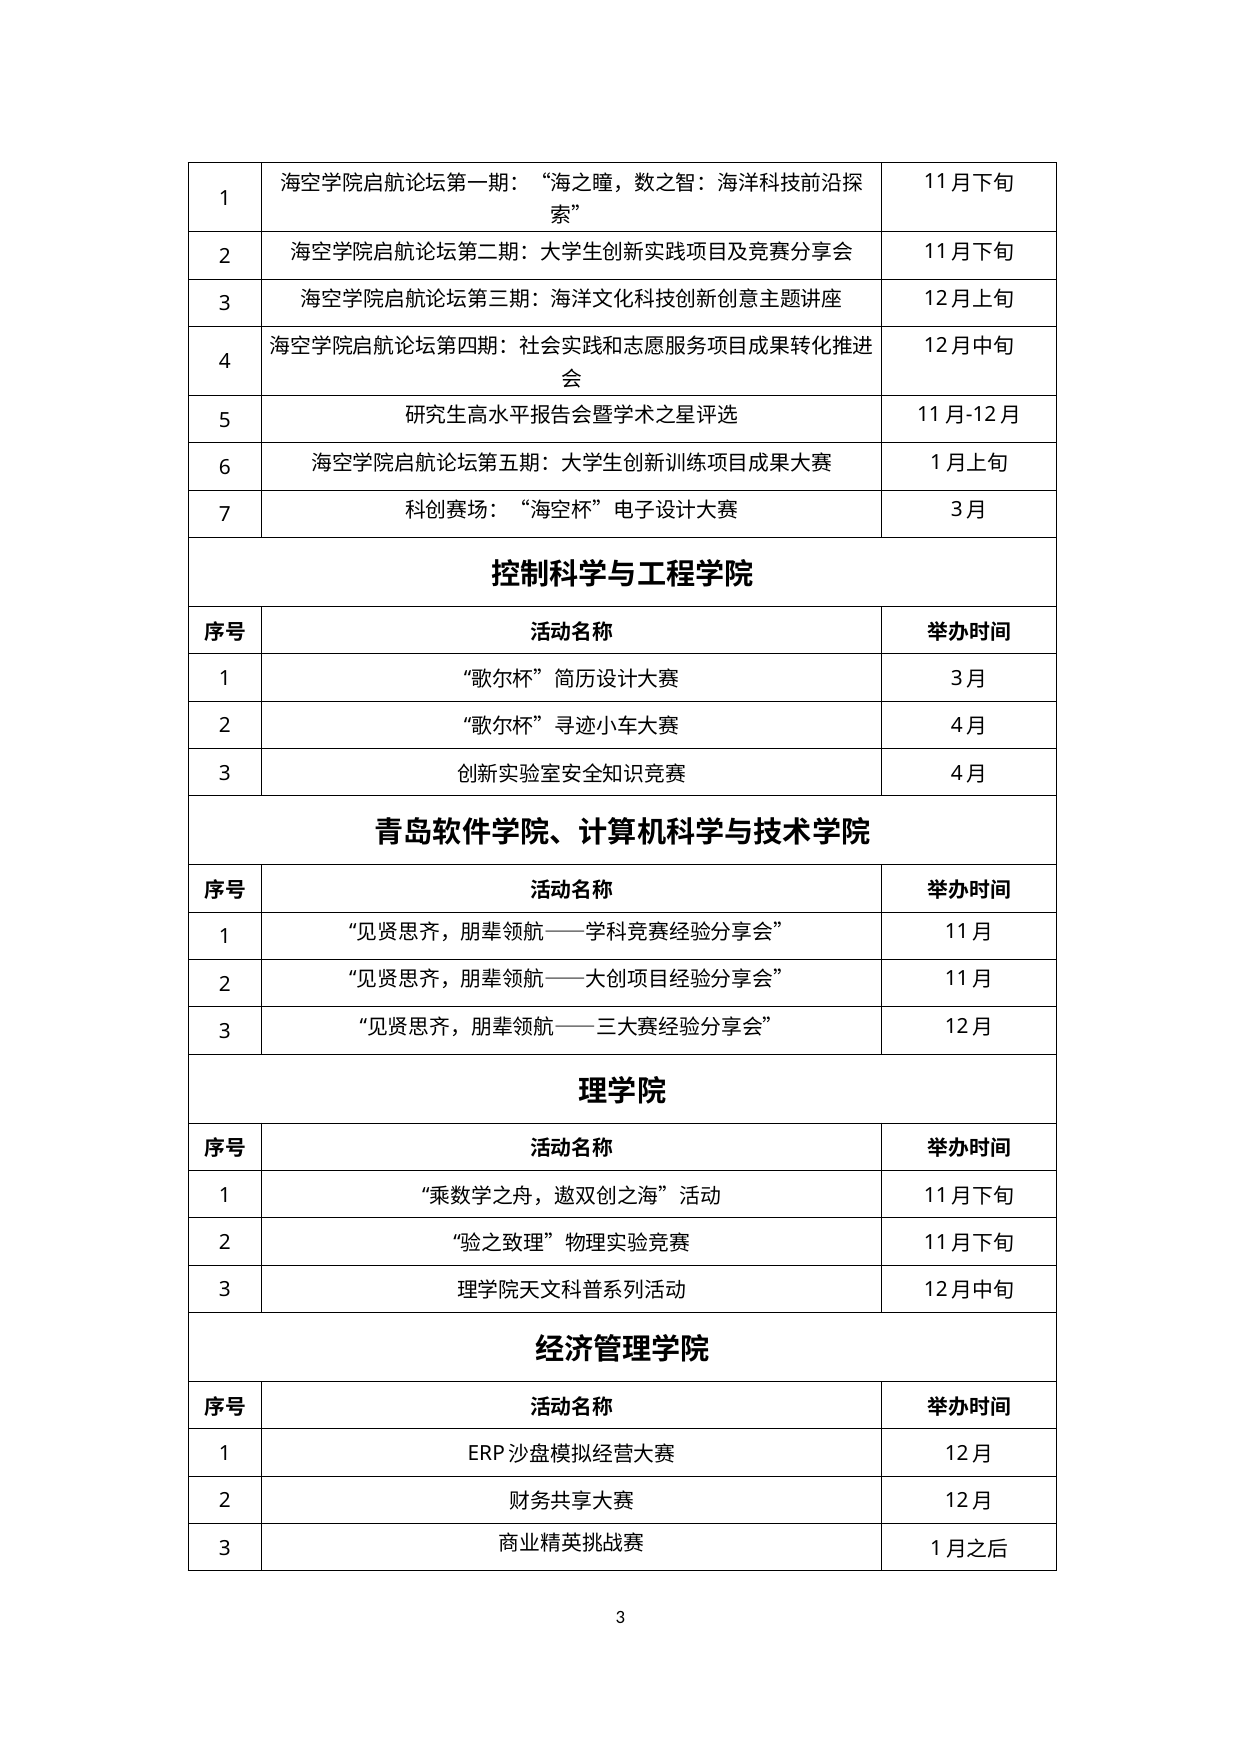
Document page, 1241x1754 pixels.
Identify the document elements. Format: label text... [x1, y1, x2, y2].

table_cell 4 [189, 327, 261, 395]
table_cell 理学院 [189, 1055, 1056, 1123]
table_cell 2 [189, 960, 261, 1006]
table_cell 12月 [882, 1477, 1056, 1523]
table_cell 举办时间 [882, 607, 1056, 653]
table_cell 11月 [882, 960, 1056, 1006]
table_cell 3 [189, 1266, 261, 1312]
table_cell 12月中旬 [882, 1266, 1056, 1312]
table_cell 2 [189, 1218, 261, 1264]
table_cell 12月 [882, 1007, 1056, 1053]
table_cell 控制科学与工程学院 [189, 538, 1056, 606]
table_cell 序号 [189, 1124, 261, 1170]
table_cell 科创赛场：“海空杯”电子设计大赛 [262, 491, 881, 537]
table_cell 1 [189, 913, 261, 959]
table_cell 3 [189, 749, 261, 795]
table_cell 活动名称 [262, 865, 881, 912]
table_cell 1 [189, 1429, 261, 1476]
table_cell 11月下旬 [882, 1218, 1056, 1264]
table_cell 经济管理学院 [189, 1313, 1056, 1381]
table_cell 1月上旬 [882, 443, 1056, 489]
table_cell ERP沙盘模拟经营大赛 [262, 1429, 881, 1476]
table_cell “见贤思齐，朋辈领航——三大赛经验分享会” [262, 1007, 881, 1053]
table_cell 3月 [882, 491, 1056, 537]
table_cell 7 [189, 491, 261, 537]
table_cell 序号 [189, 1382, 261, 1428]
table_cell 6 [189, 443, 261, 489]
table_cell “乘数学之舟，遨双创之海”活动 [262, 1171, 881, 1217]
table_cell 3 [189, 1524, 261, 1570]
table_cell 5 [189, 396, 261, 442]
table_cell 4月 [882, 702, 1056, 748]
table_cell “见贤思齐，朋辈领航——学科竞赛经验分享会” [262, 913, 881, 959]
table_cell 海空学院启航论坛第一期：“海之瞳，数之智：海洋科技前沿探索” [262, 163, 881, 231]
table_cell “歌尔杯”简历设计大赛 [262, 654, 881, 701]
table_cell 2 [189, 1477, 261, 1523]
table_cell 12月中旬 [882, 327, 1056, 395]
table_cell 12月 [882, 1429, 1056, 1476]
table_cell 11月下旬 [882, 1171, 1056, 1217]
table_cell 11月-12月 [882, 396, 1056, 442]
table_cell 财务共享大赛 [262, 1477, 881, 1523]
table_cell 1 [189, 1171, 261, 1217]
table_cell “见贤思齐，朋辈领航——大创项目经验分享会” [262, 960, 881, 1006]
table_cell 3 [189, 280, 261, 326]
table_cell 青岛软件学院、计算机科学与技术学院 [189, 796, 1056, 864]
table_cell 12月上旬 [882, 280, 1056, 326]
table_cell 举办时间 [882, 1382, 1056, 1428]
table_cell 2 [189, 232, 261, 278]
table_cell “验之致理”物理实验竞赛 [262, 1218, 881, 1264]
table_cell 11月下旬 [882, 163, 1056, 231]
table_cell “歌尔杯”寻迹小车大赛 [262, 702, 881, 748]
table_cell 理学院天文科普系列活动 [262, 1266, 881, 1312]
table_cell 序号 [189, 607, 261, 653]
table_cell 1 [189, 654, 261, 701]
table_cell 活动名称 [262, 1124, 881, 1170]
table_cell 举办时间 [882, 1124, 1056, 1170]
table_cell 研究生高水平报告会暨学术之星评选 [262, 396, 881, 442]
table_cell 商业精英挑战赛 [262, 1524, 881, 1570]
table_cell 海空学院启航论坛第四期：社会实践和志愿服务项目成果转化推进会 [262, 327, 881, 395]
table_cell 3 [189, 1007, 261, 1053]
table_cell 11月 [882, 913, 1056, 959]
table_cell 创新实验室安全知识竞赛 [262, 749, 881, 795]
table_cell 海空学院启航论坛第二期：大学生创新实践项目及竞赛分享会 [262, 232, 881, 278]
table_cell 海空学院启航论坛第三期：海洋文化科技创新创意主题讲座 [262, 280, 881, 326]
table_cell 11月下旬 [882, 232, 1056, 278]
table_cell 海空学院启航论坛第五期：大学生创新训练项目成果大赛 [262, 443, 881, 489]
table_cell 1 [189, 163, 261, 231]
table_cell 1月之后 [882, 1524, 1056, 1570]
table_cell 3月 [882, 654, 1056, 701]
table_cell 序号 [189, 865, 261, 912]
table_cell 活动名称 [262, 1382, 881, 1428]
table_cell 2 [189, 702, 261, 748]
table_cell 活动名称 [262, 607, 881, 653]
table_cell 举办时间 [882, 865, 1056, 912]
table_cell 4月 [882, 749, 1056, 795]
